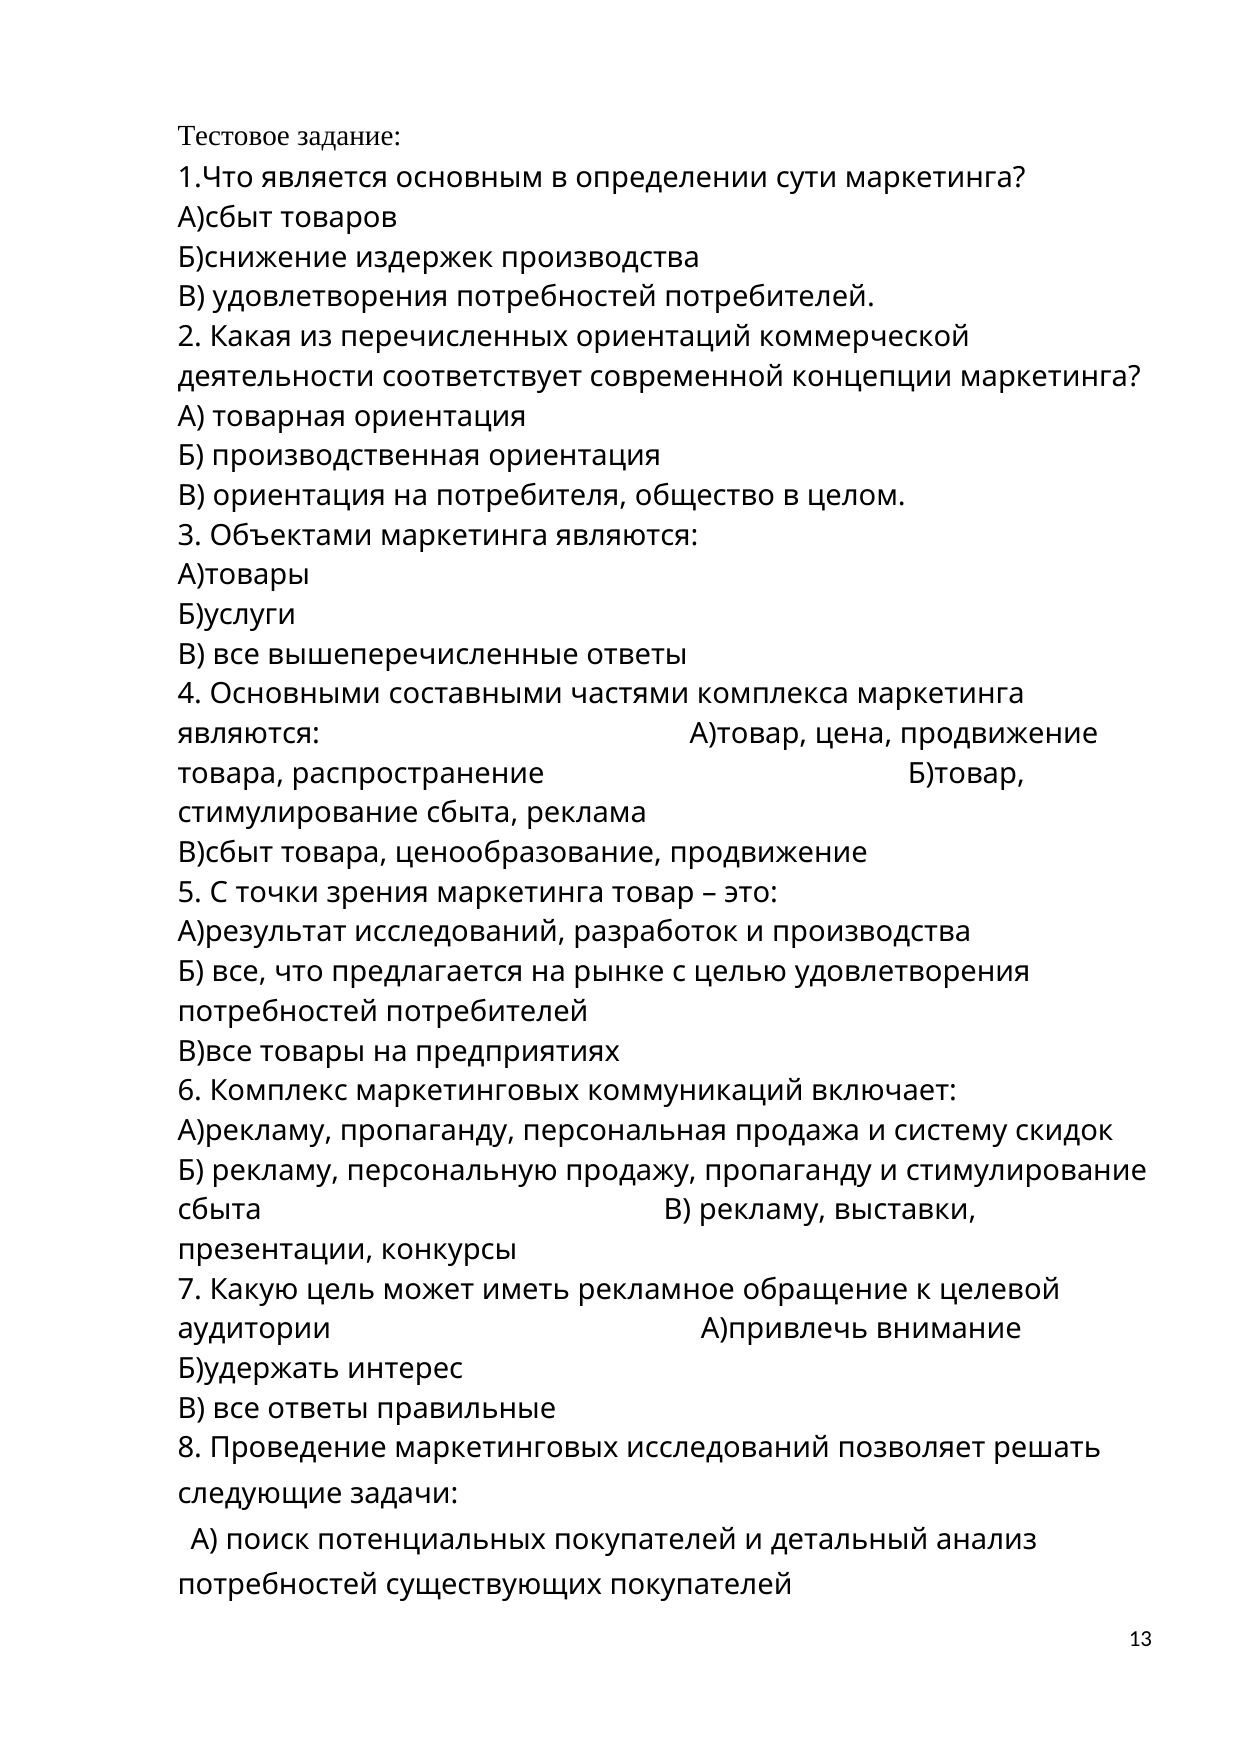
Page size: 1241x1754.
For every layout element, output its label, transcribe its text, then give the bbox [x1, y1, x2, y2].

text А)результат исследований, разработок и производства Б) все, что предлагается на рынке с целью удовлетворения потребностей потребителей В)все товары на предприятиях [177, 911, 1152, 1069]
text А) поиск потенциальных покупателей и детальный анализ потребностей существующих покупателей [177, 1518, 1152, 1603]
text В) все ответы правильные [177, 1387, 1152, 1427]
text 4. Основными составными частями комплекса маркетинга являются: А)товар, цена, продвижение товара, распространение Б)товар, стимулирование сбыта, реклама В)сбыт товара, ценообразование, продвижение [177, 673, 1152, 871]
text Б)снижение издержек производства [177, 236, 1152, 276]
text В) все вышеперечисленные ответы [177, 633, 1152, 673]
text 1.Что является основным в определении сути маркетинга? А)сбыт товаров [177, 157, 1152, 236]
text В) удовлетворения потребностей потребителей. [177, 276, 1152, 315]
text 7. Какую цель может иметь рекламное обращение к целевой аудитории А)привлечь внимание [177, 1268, 1152, 1347]
text В) ориентация на потребителя, общество в целом. [177, 474, 1152, 514]
text 5. С точки зрения маркетинга товар – это: [177, 871, 1152, 911]
text Б)удержать интерес [177, 1347, 1152, 1387]
text 8. Проведение маркетинговых исследований позволяет решать следующие задачи: [177, 1427, 1152, 1512]
text Тестовое задание: [177, 118, 1152, 152]
text 6. Комплекс маркетинговых коммуникаций включает: А)рекламу, пропаганду, персональная продажа и систему скидок Б) рекламу, персональную продажу, пропаганду и стимулирование сбыта В) рекламу, выставки, презентации, конкурсы [177, 1069, 1152, 1268]
text Б) производственная ориентация [177, 434, 1152, 474]
text 3. Объектами маркетинга являются: А)товары [177, 514, 1152, 593]
text Б)услуги [177, 593, 1152, 633]
text 2. Какая из перечисленных ориентаций коммерческой деятельности соответствует современной концепции маркетинга? А) товарная ориентация [177, 315, 1152, 434]
